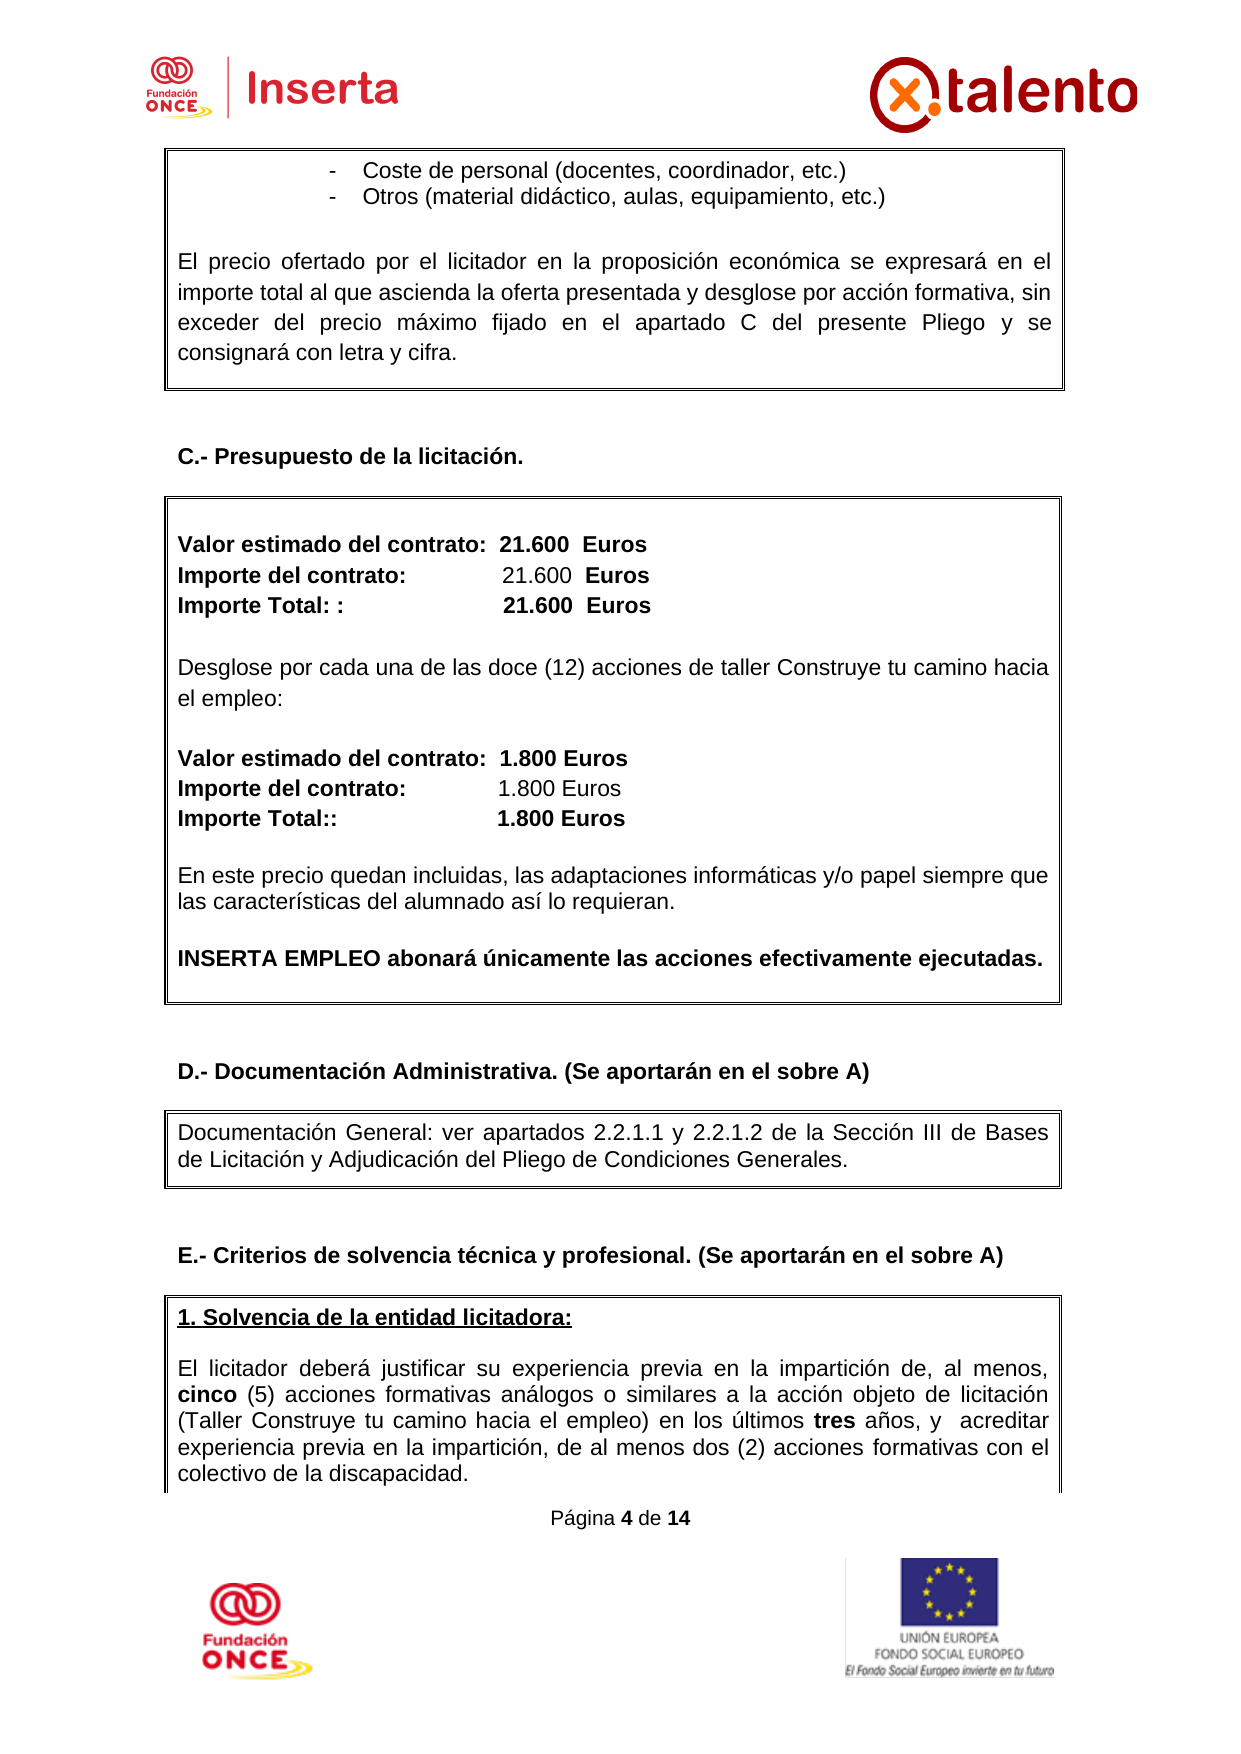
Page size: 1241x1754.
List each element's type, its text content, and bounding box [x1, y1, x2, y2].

text C.- Presupuesto de la licitación. [177, 443, 1063, 470]
text E.- Criterios de solvencia técnica y profesional. (Se aportarán en el sobre A) [177, 1242, 1063, 1268]
picture [870, 57, 1138, 133]
table_header Valor estimado del contrato: 21.600 Euros Importe del contrato: 21.600 Euros Importe Total: : 21.600 Euros Desglose por cada una de las doce (12) acciones de taller Construye tu camino hacia el empleo: Valor estimado del contrato: 1.800 Euros Importe del contrato: 1.800 Euros Importe Total:: 1.800 Euros En este precio quedan incluidas, las adaptaciones informáticas y/o papel siempre que las características del alumnado así lo requieran. INSERTA EMPLEO abonará únicamente las acciones efectivamente ejecutadas. [168, 499, 1059, 1002]
picture [844, 1558, 1054, 1681]
picture [139, 49, 403, 123]
table_header Documentación General: ver apartados 2.2.1.1 y 2.2.1.2 de la Sección III de Bases de Licitación y Adjudicación del Pliego de Condiciones Generales. [168, 1114, 1059, 1186]
text D.- Documentación Administrativa. (Se aportarán en el sobre A) [177, 1058, 1063, 1084]
picture [202, 1583, 314, 1681]
